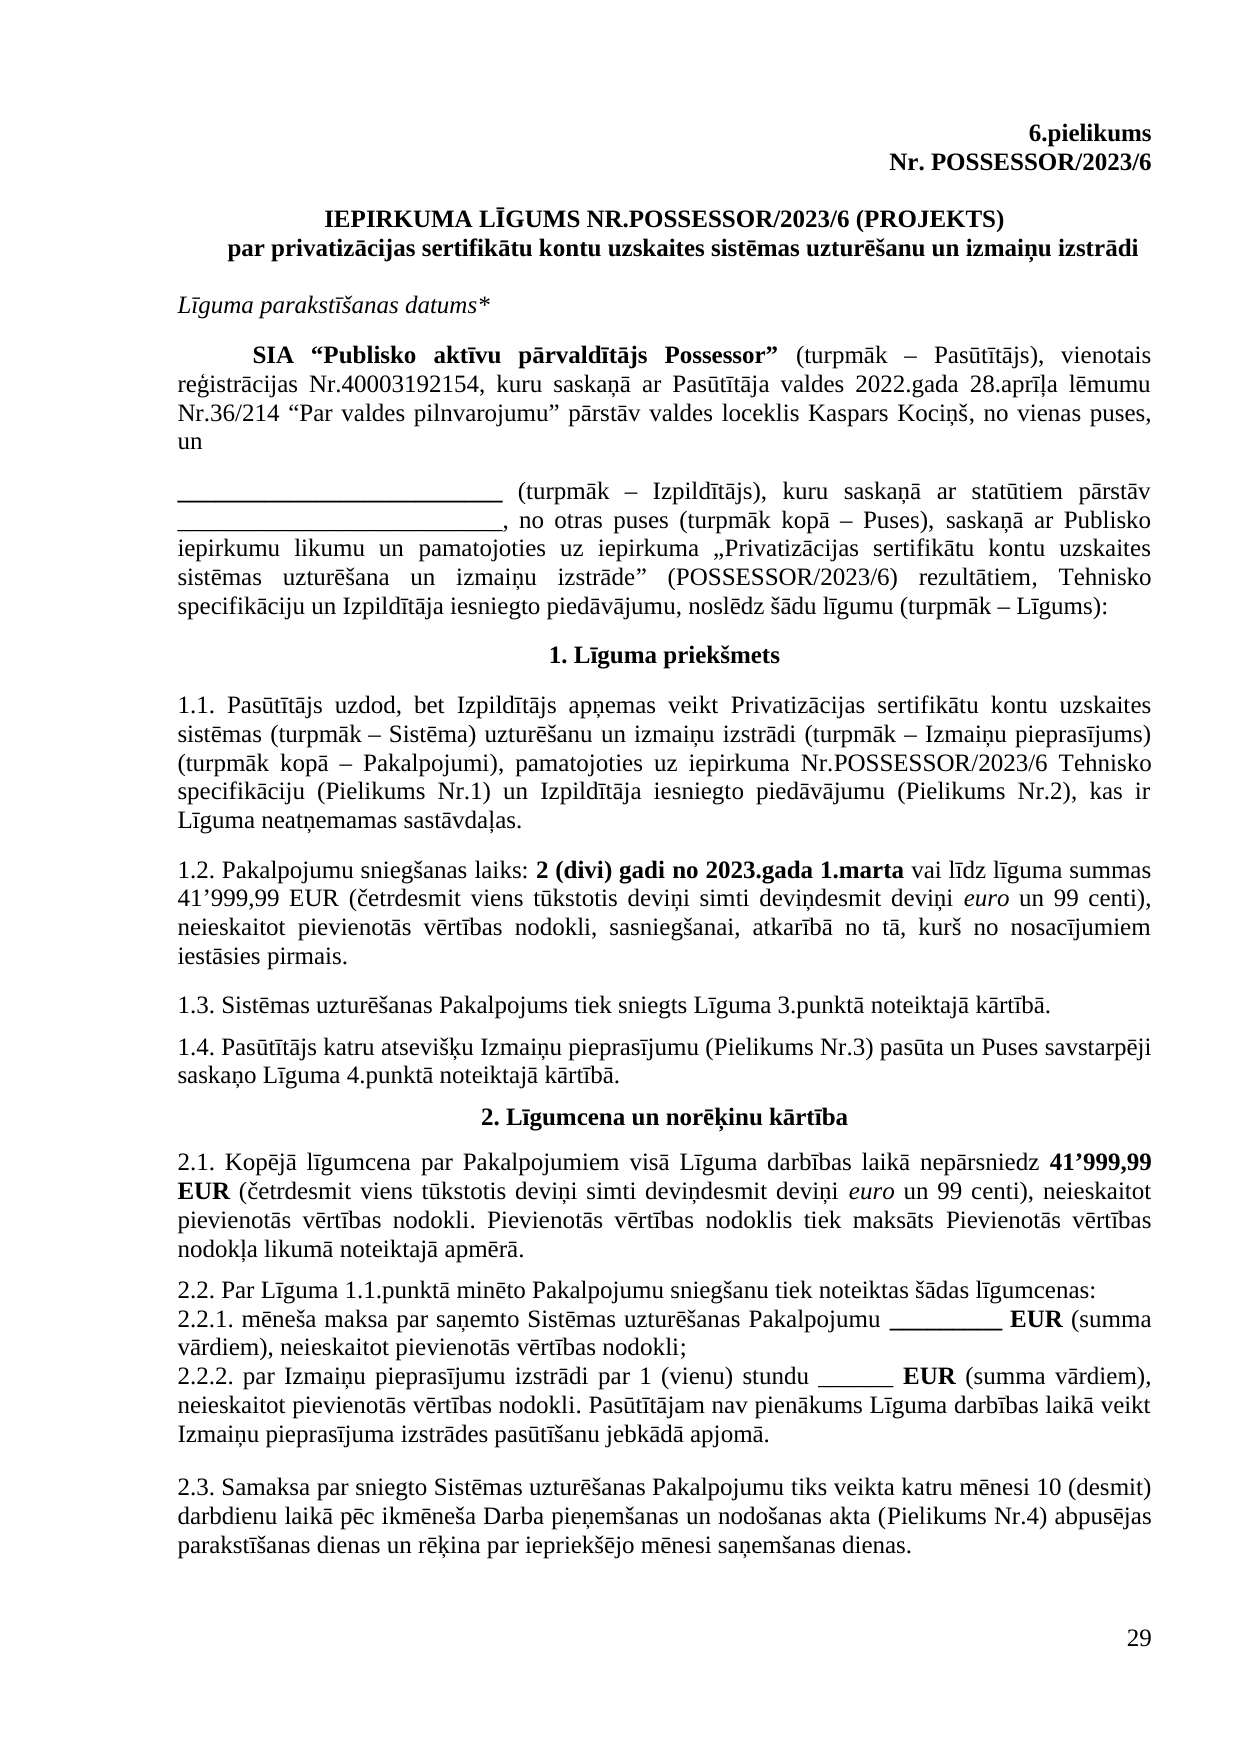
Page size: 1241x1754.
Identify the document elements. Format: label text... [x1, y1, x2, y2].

text SIA “Publisko aktīvu pārvaldītājs Possessor” (turpmāk – Pasūtītājs), vienotais reģistrācijas Nr.40003192154, kuru saskaņā ar Pasūtītāja valdes 2022.gada 28.aprīļa lēmumu Nr.36/214 “Par valdes pilnvarojumu” pārstāv valdes loceklis Kaspars Kociņš, no vienas puses, un [177, 340, 1152, 455]
text 2.2. Par Līguma 1.1.punktā minēto Pakalpojumu sniegšanu tiek noteiktas šādas līgumcenas: [177, 1275, 1152, 1304]
text 2.2.1. mēneša maksa par saņemto Sistēmas uzturēšanas Pakalpojumu _________ EUR (summa vārdiem), neieskaitot pievienotās vērtības nodokli; [177, 1304, 1152, 1361]
text 1.4. Pasūtītājs katru atsevišķu Izmaiņu pieprasījumu (Pielikums Nr.3) pasūta un Puses savstarpēji saskaņo Līguma 4.punktā noteiktajā kārtībā. [177, 1032, 1152, 1089]
text 1.3. Sistēmas uzturēšanas Pakalpojums tiek sniegts Līguma 3.punktā noteiktajā kārtībā. [177, 991, 1152, 1019]
text Līguma parakstīšanas datums* [177, 291, 1152, 319]
title 6.pielikums [177, 118, 1152, 147]
text par privatizācijas sertifikātu kontu uzskaites sistēmas uzturēšanu un izmaiņu izstrādi [215, 233, 1152, 262]
text 2. Līgumcena un norēķinu kārtība [177, 1102, 1152, 1131]
text 1.2. Pakalpojumu sniegšanas laiks: 2 (divi) gadi no 2023.gada 1.marta vai līdz līguma summas 41’999,99 EUR (četrdesmit viens tūkstotis deviņi simti deviņdesmit deviņi euro un 99 centi), neieskaitot pievienotās vērtības nodokli, sasniegšanai, atkarībā no tā, kurš no nosacījumiem iestāsies pirmais. [177, 855, 1152, 970]
text 2.2.2. par Izmaiņu pieprasījumu izstrādi par 1 (vienu) stundu ______ EUR (summa vārdiem), neieskaitot pievienotās vērtības nodokli. Pasūtītājam nav pienākums Līguma darbības laikā veikt Izmaiņu pieprasījuma izstrādes pasūtīšanu jebkādā apjomā. [177, 1361, 1152, 1447]
text IEPIRKUMA NR.POSSESSOR/2023/6 (PROJEKTS) [177, 204, 1152, 233]
text __________________________ (turpmāk – Izpildītājs), kuru saskaņā ar statūtiem pārstāv __________________________, no otras puses (turpmāk kopā – Puses), saskaņā ar Publisko iepirkumu likumu un pamatojoties uz iepirkuma „Privatizācijas sertifikātu kontu uzskaites sistēmas uzturēšana un izmaiņu izstrāde” (POSSESSOR/2023/6) rezultātiem, Tehnisko specifikāciju un Izpildītāja iesniegto piedāvājumu, noslēdz šādu līgumu (turpmāk – Līgums): [177, 476, 1152, 620]
text 2.1. Kopējā līgumcena par Pakalpojumiem visā Līguma darbības laikā nepārsniedz 41’999,99 EUR (četrdesmit viens tūkstotis deviņi simti deviņdesmit deviņi euro un 99 centi), neieskaitot pievienotās vērtības nodokli. Pievienotās vērtības nodoklis tiek maksāts Pievienotās vērtības nodokļa likumā noteiktajā apmērā. [177, 1147, 1152, 1262]
text 1. Līguma priekšmets [177, 641, 1152, 669]
text 2.3. Samaksa par sniegto Sistēmas uzturēšanas Pakalpojumu tiks veikta katru mēnesi 10 (desmit) darbdienu laikā pēc ikmēneša Darba pieņemšanas un nodošanas akta (Pielikums Nr.4) abpusējas parakstīšanas dienas un rēķina par iepriekšējo mēnesi saņemšanas dienas. [177, 1472, 1152, 1559]
text 1.1. Pasūtītājs uzdod, bet Izpildītājs apņemas veikt Privatizācijas sertifikātu kontu uzskaites sistēmas (turpmāk – Sistēma) uzturēšanu un izmaiņu izstrādi (turpmāk – Izmaiņu pieprasījums) (turpmāk kopā – Pakalpojumi), pamatojoties uz iepirkuma Nr.POSSESSOR/2023/6 Tehnisko specifikāciju (Pielikums Nr.1) un Izpildītāja iesniegto piedāvājumu (Pielikums Nr.2), kas ir Līguma neatņemamas sastāvdaļas. [177, 690, 1152, 834]
title Nr. POSSESSOR/2023/6 [177, 147, 1152, 176]
